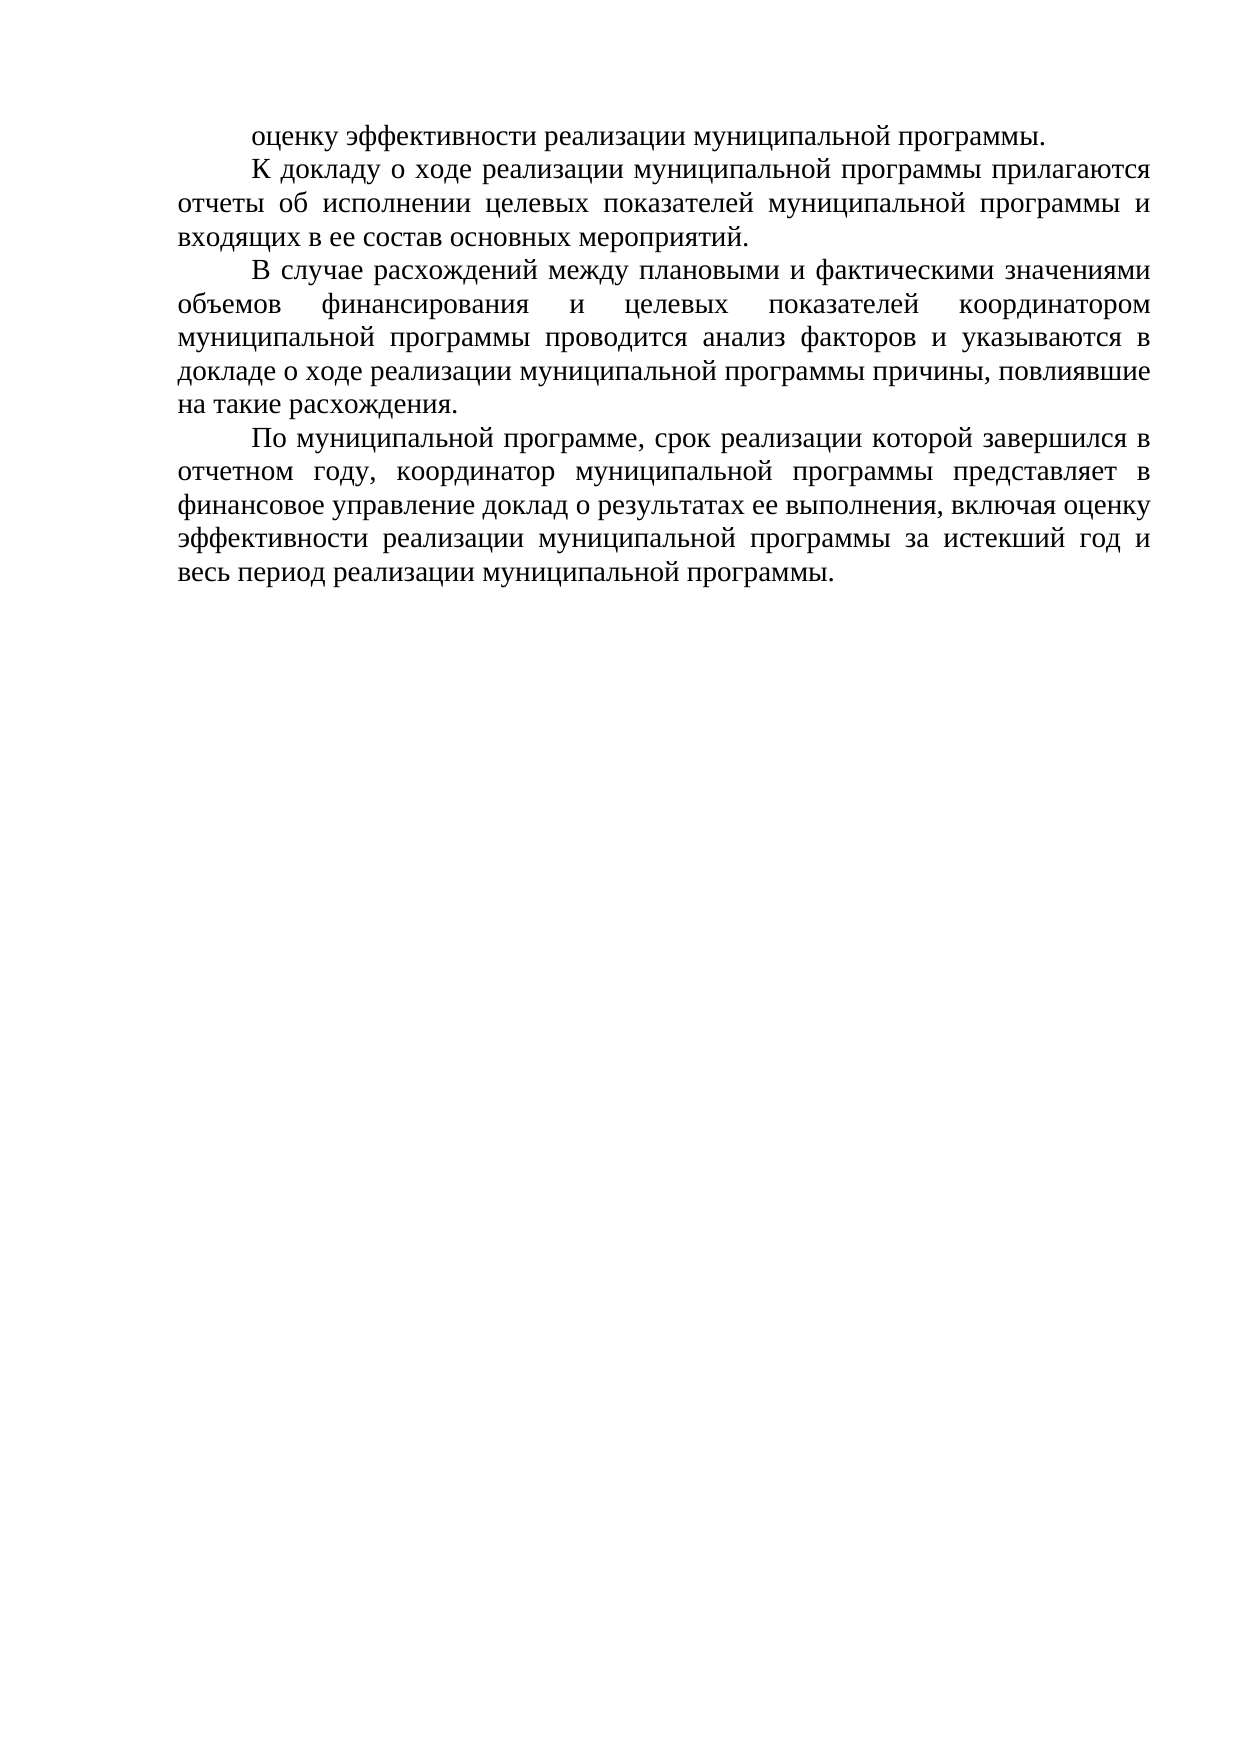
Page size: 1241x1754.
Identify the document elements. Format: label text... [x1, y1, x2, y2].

list К докладу о ходе реализации муниципальной программы прилагаются отчеты об исполнении целевых показателей муниципальной программы и входящих в ее состав основных мероприятий. [177, 152, 1152, 252]
list оценку эффективности реализации муниципальной программы. [177, 118, 1152, 152]
list По муниципальной программе, срок реализации которой завершился в отчетном году, координатор муниципальной программы представляет в финансовое управление доклад о результатах ее выполнения, включая оценку эффективности реализации муниципальной программы за истекший год и весь период реализации муниципальной программы. [177, 420, 1152, 588]
list В случае расхождений между плановыми и фактическими значениями объемов финансирования и целевых показателей координатором муниципальной программы проводится анализ факторов и указываются в докладе о ходе реализации муниципальной программы причины, повлиявшие на такие расхождения. [177, 252, 1152, 420]
